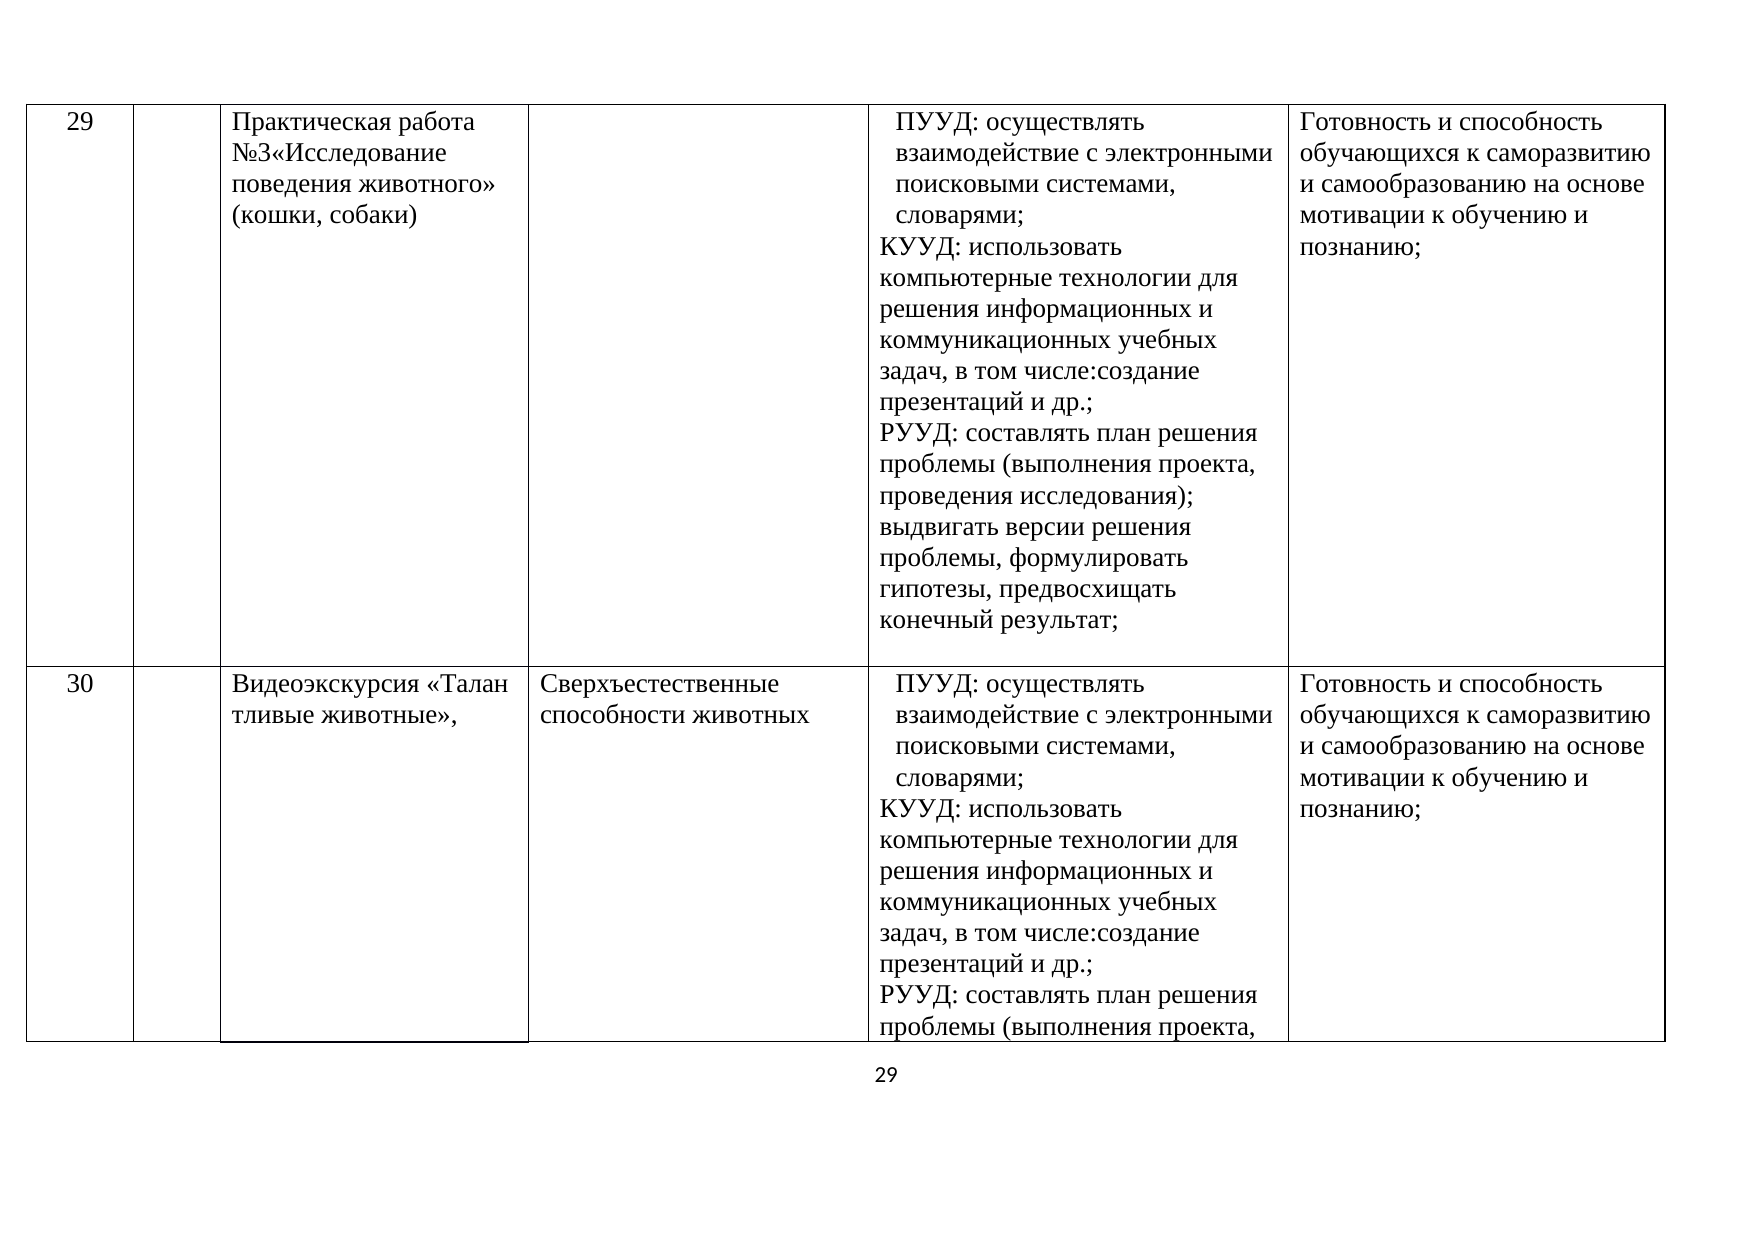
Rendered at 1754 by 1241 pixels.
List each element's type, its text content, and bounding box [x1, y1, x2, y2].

table_cell Практическая работа №3«Исследование поведения животного» (кошки, собаки) [221, 105, 528, 666]
table_cell 30 [27, 667, 133, 1041]
table_cell [134, 105, 220, 666]
table_cell 29 [27, 105, 133, 666]
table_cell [869, 667, 1288, 1041]
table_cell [1289, 667, 1664, 1041]
table_cell [529, 105, 868, 666]
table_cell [529, 667, 868, 1041]
table_cell Готовность и способность обучающихся к саморазвитию и самообразованию на основе мотивации к обучению и познанию; [1289, 105, 1664, 666]
table_cell [134, 667, 220, 1041]
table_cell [221, 667, 528, 1041]
